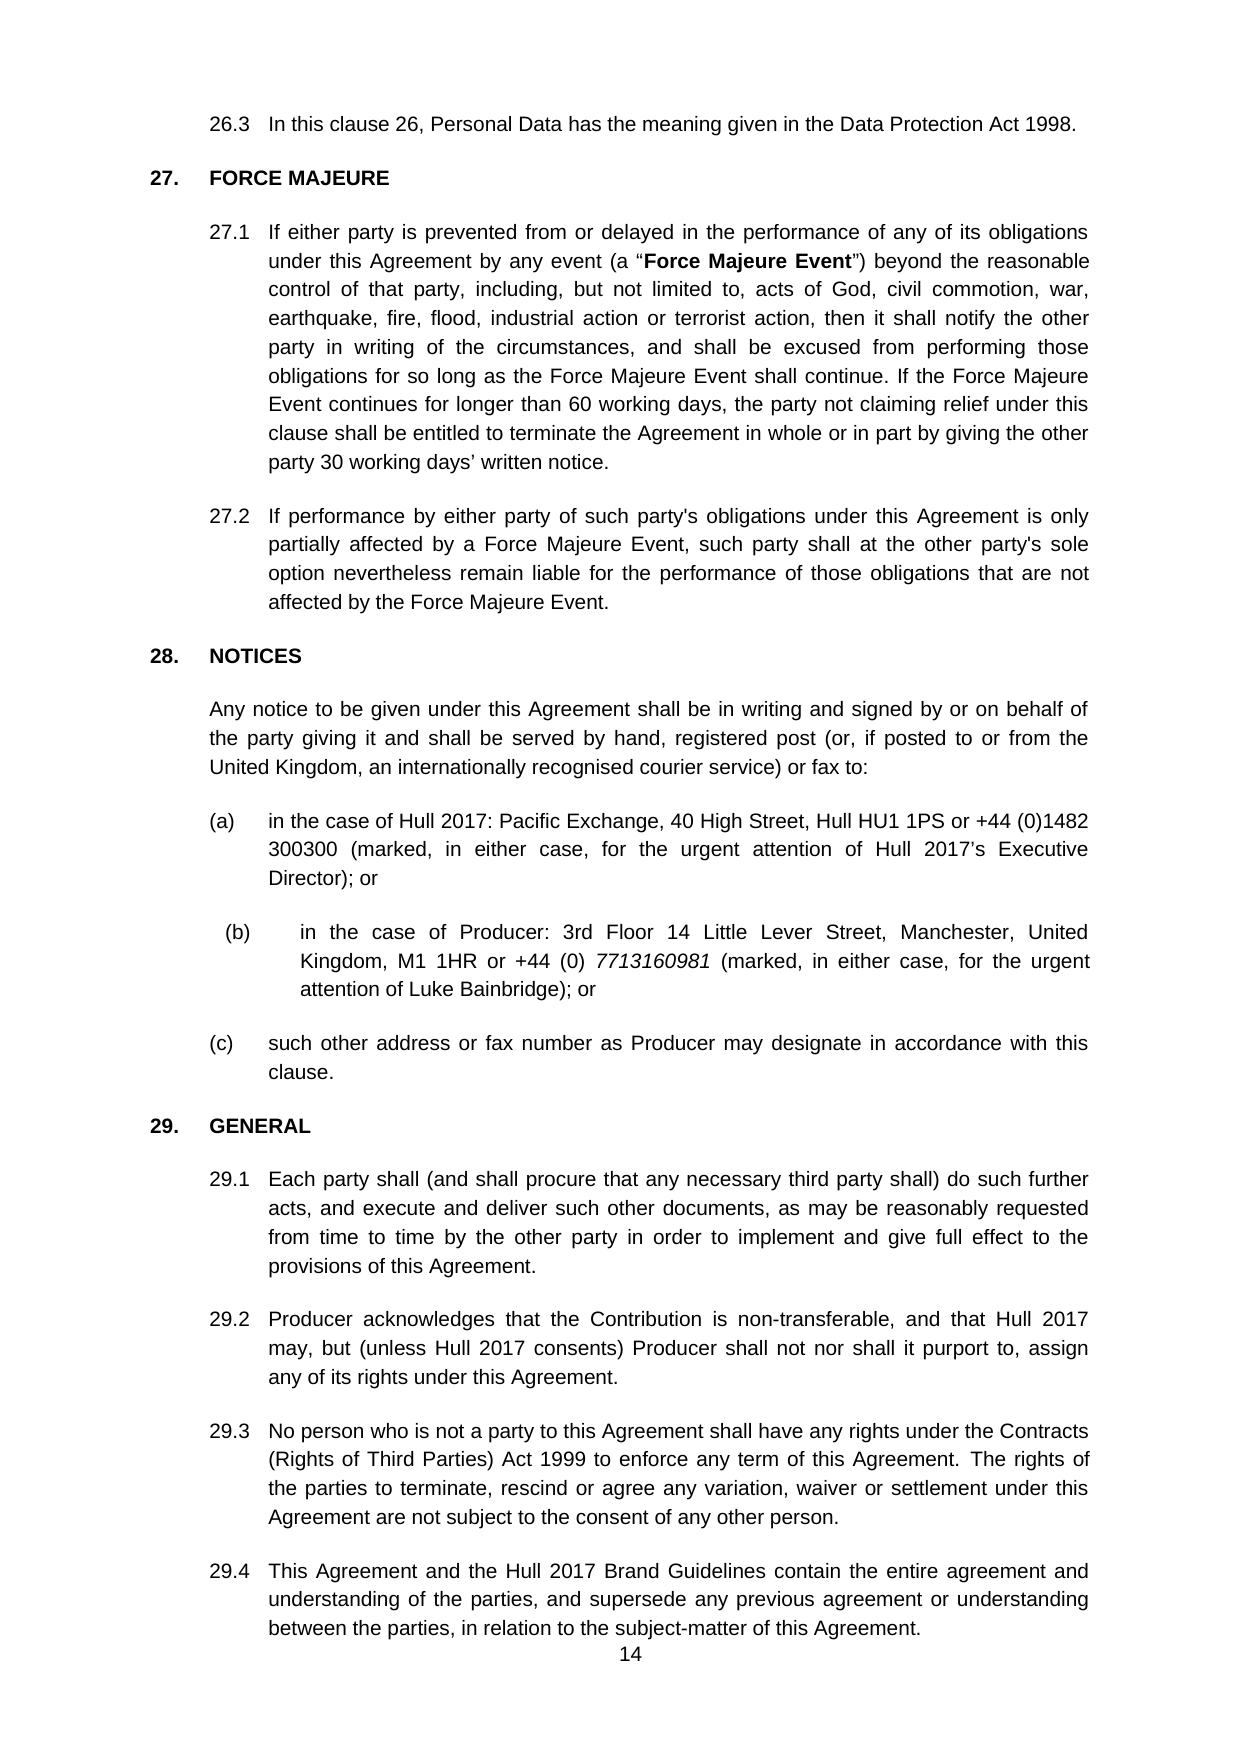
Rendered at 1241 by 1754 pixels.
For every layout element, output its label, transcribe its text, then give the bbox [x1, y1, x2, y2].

list in the case of Hull 2017: Pacific Exchange, 40 High Street, Hull HU1 1PS or +44 (0)1482 300300 (marked, in either case, for the urgent attention of Hull 2017’s Executive Director); or [209, 808, 1090, 890]
subtitle GENERAL [150, 1113, 1090, 1137]
text Producer acknowledges that the Contribution is non-transferable, and that Hull 2017 may, but (unless Hull 2017 consents) Producer shall not nor shall it purport to, assign any of its rights under this Agreement. [209, 1307, 1090, 1389]
text This Agreement and the Hull 2017 Brand Guidelines contain the entire agreement and understanding of the parties, and supersede any previous agreement or understanding between the parties, in relation to the subject-matter of this Agreement. [209, 1558, 1090, 1640]
text If performance by either party of such party's obligations under this Agreement is only partially affected by a Force Majeure Event, such party shall at the other party's sole option nevertheless remain liable for the performance of those obligations that are not affected by the Force Majeure Event. [209, 503, 1090, 614]
list in the case of Producer: 3rd Floor 14 Little Lever Street, Manchester, United Kingdom, M1 1HR or +44 (0) 7713160981 (marked, in either case, for the urgent attention of Luke Bainbridge); or [225, 920, 1090, 1001]
text No person who is not a party to this Agreement shall have any rights under the Contracts (Rights of Third Parties) Act 1999 to enforce any term of this Agreement. The rights of the parties to terminate, rescind or agree any variation, waiver or settlement under this Agreement are not subject to the consent of any other person. [209, 1418, 1090, 1529]
text If either party is prevented from or delayed in the performance of any of its obligations under this Agreement by any event (a “Force Majeure Event”) beyond the reasonable control of that party, including, but not limited to, acts of God, civil commotion, war, earthquake, fire, flood, industrial action or terrorist action, then it shall notify the other party in writing of the circumstances, and shall be excused from performing those obligations for so long as the Force Majeure Event shall continue. If the Force Majeure Event continues for longer than 60 working days, the party not claiming relief under this clause shall be entitled to terminate the Agreement in whole or in part by giving the other party 30 working days’ written notice. [209, 220, 1090, 474]
text Each party shall (and shall procure that any necessary third party shall) do such further acts, and execute and deliver such other documents, as may be reasonably requested from time to time by the other party in order to implement and give full effect to the provisions of this Agreement. [209, 1167, 1090, 1277]
subtitle NOTICES [150, 643, 1090, 667]
list such other address or fax number as Producer may designate in accordance with this clause. [209, 1031, 1090, 1084]
subtitle FORCE MAJEURE [150, 166, 1090, 190]
text In this clause 26, Personal Data has the meaning given in the Data Protection Act 1998. [209, 112, 1090, 136]
list Any notice to be given under this Agreement shall be in writing and signed by or on behalf of the party giving it and shall be served by hand, registered post (or, if posted to or from the United Kingdom, an internationally recognised courier service) or fax to: [209, 697, 1090, 779]
